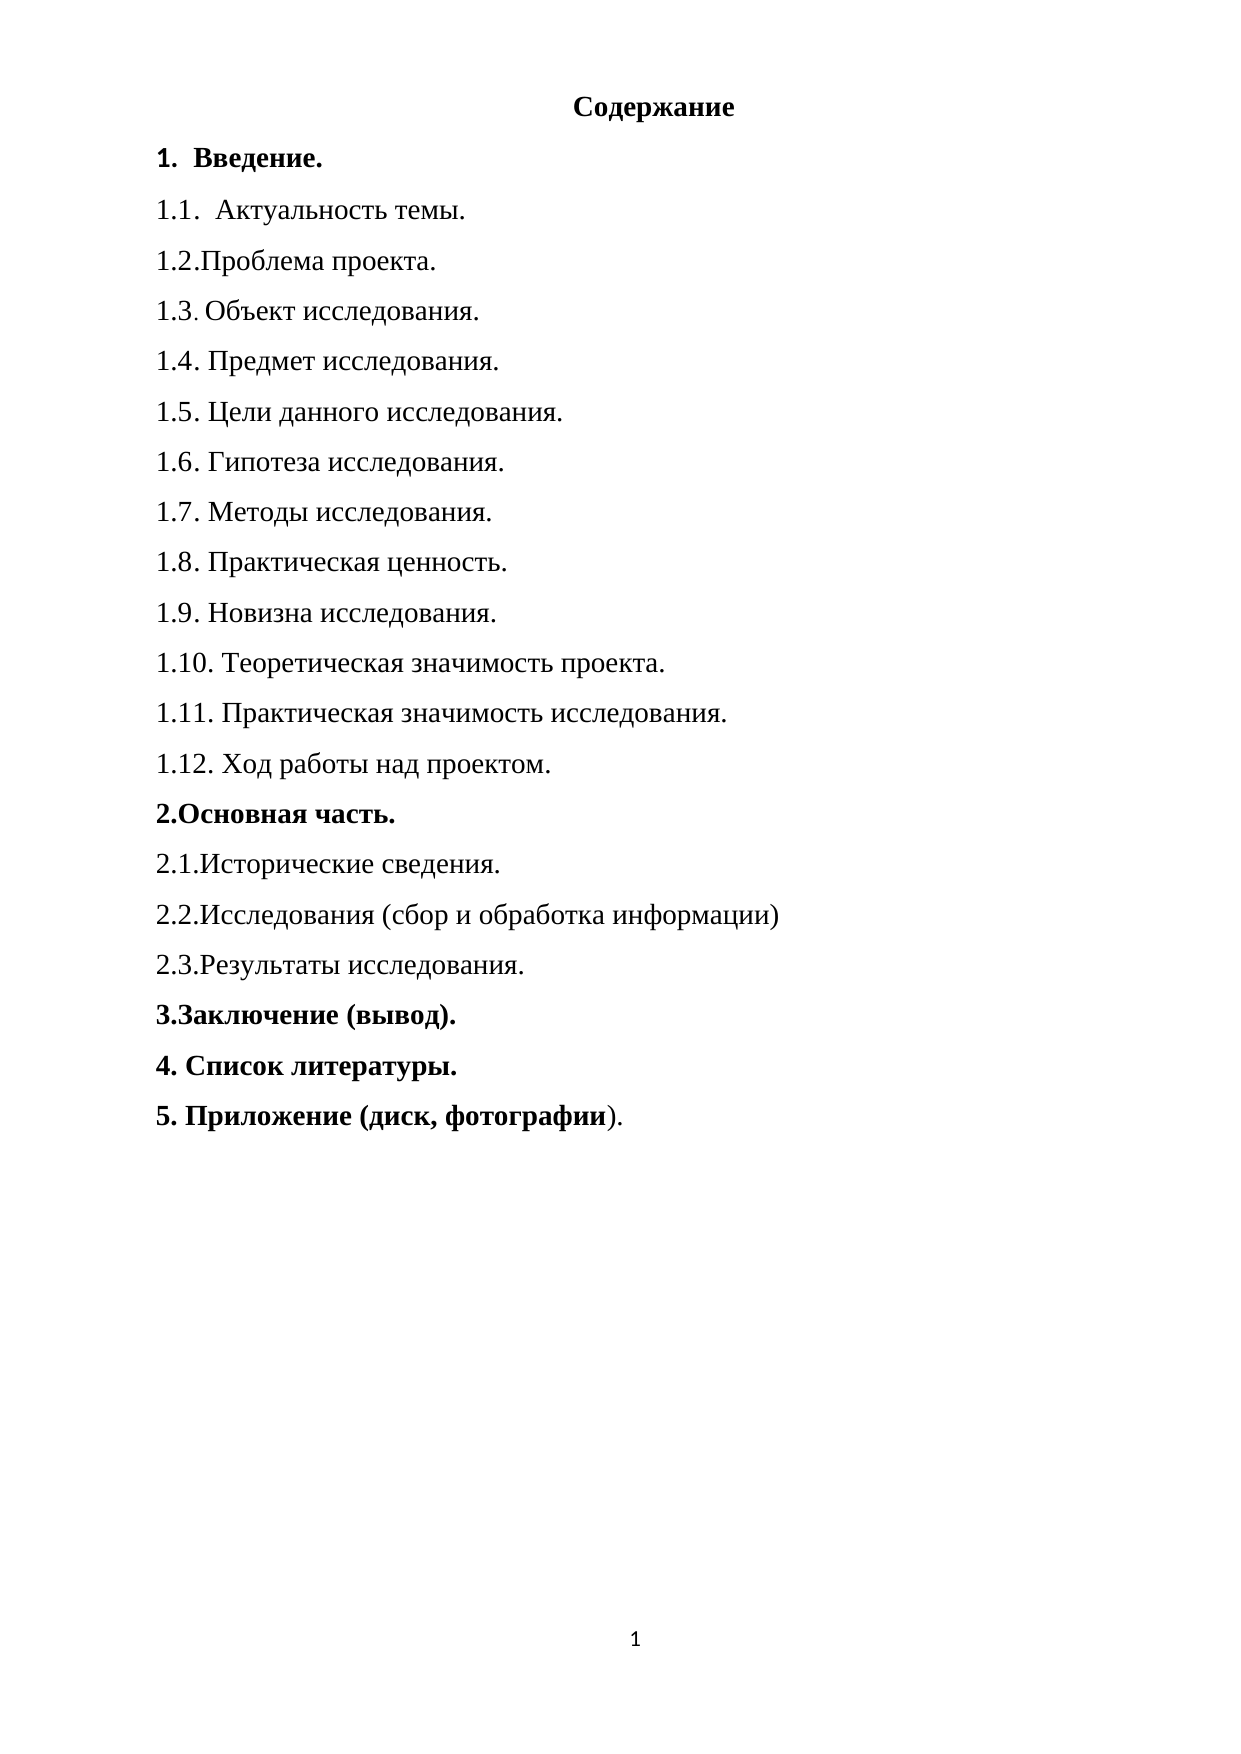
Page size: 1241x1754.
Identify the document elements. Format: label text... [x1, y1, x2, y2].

list . Гипотеза исследования. [156, 444, 1152, 477]
list . Методы исследования. [156, 494, 1152, 528]
text 4. Список литературы. [156, 1048, 1152, 1081]
list . Практическая значимость исследования. [156, 696, 1152, 729]
list . Ход работы над проектом. [156, 746, 1152, 779]
list . Цели данного исследования. [156, 394, 1152, 427]
list . Объект исследования. [156, 293, 1152, 327]
text 5. Приложение (диск, фотографии). [156, 1098, 1152, 1132]
list .Проблема проекта. [156, 243, 1152, 276]
list . Теоретическая значимость проекта. [156, 645, 1152, 679]
list . Новизна исследования. [156, 595, 1152, 628]
text 2.1.Исторические сведения. [156, 846, 1152, 880]
list . Практическая ценность. [156, 544, 1152, 578]
text 2.3.Результаты исследования. [156, 947, 1152, 981]
list . Предмет исследования. [156, 343, 1152, 377]
text 2.2.Исследования (сбор и обработка информации) [156, 897, 1152, 930]
text 3.Заключение (вывод). [156, 997, 1152, 1031]
list Введение. [156, 139, 1152, 174]
text Содержание [156, 89, 1152, 122]
list . Актуальность темы. [156, 192, 1152, 226]
text 2.Основная часть. [156, 796, 1152, 830]
